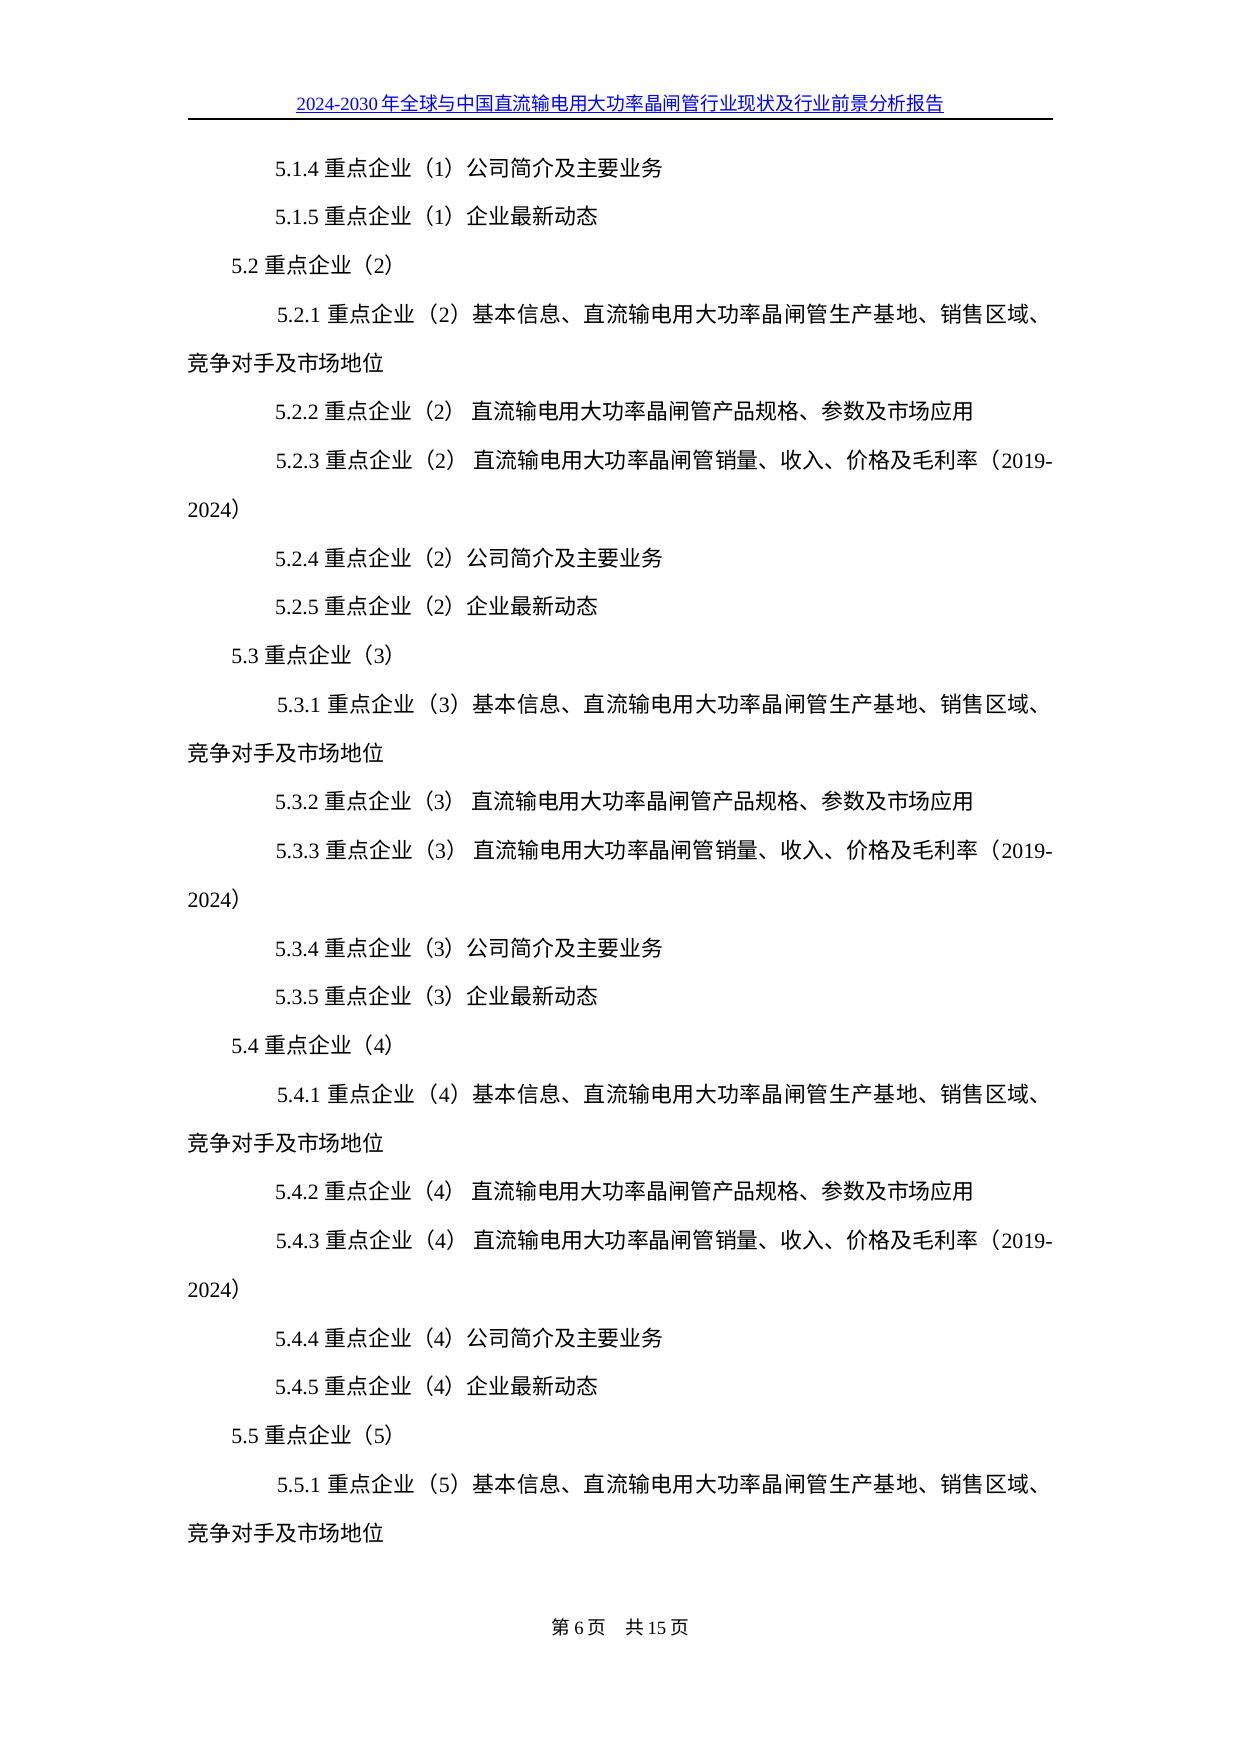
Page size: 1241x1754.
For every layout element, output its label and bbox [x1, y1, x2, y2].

text [187, 150, 1053, 1548]
